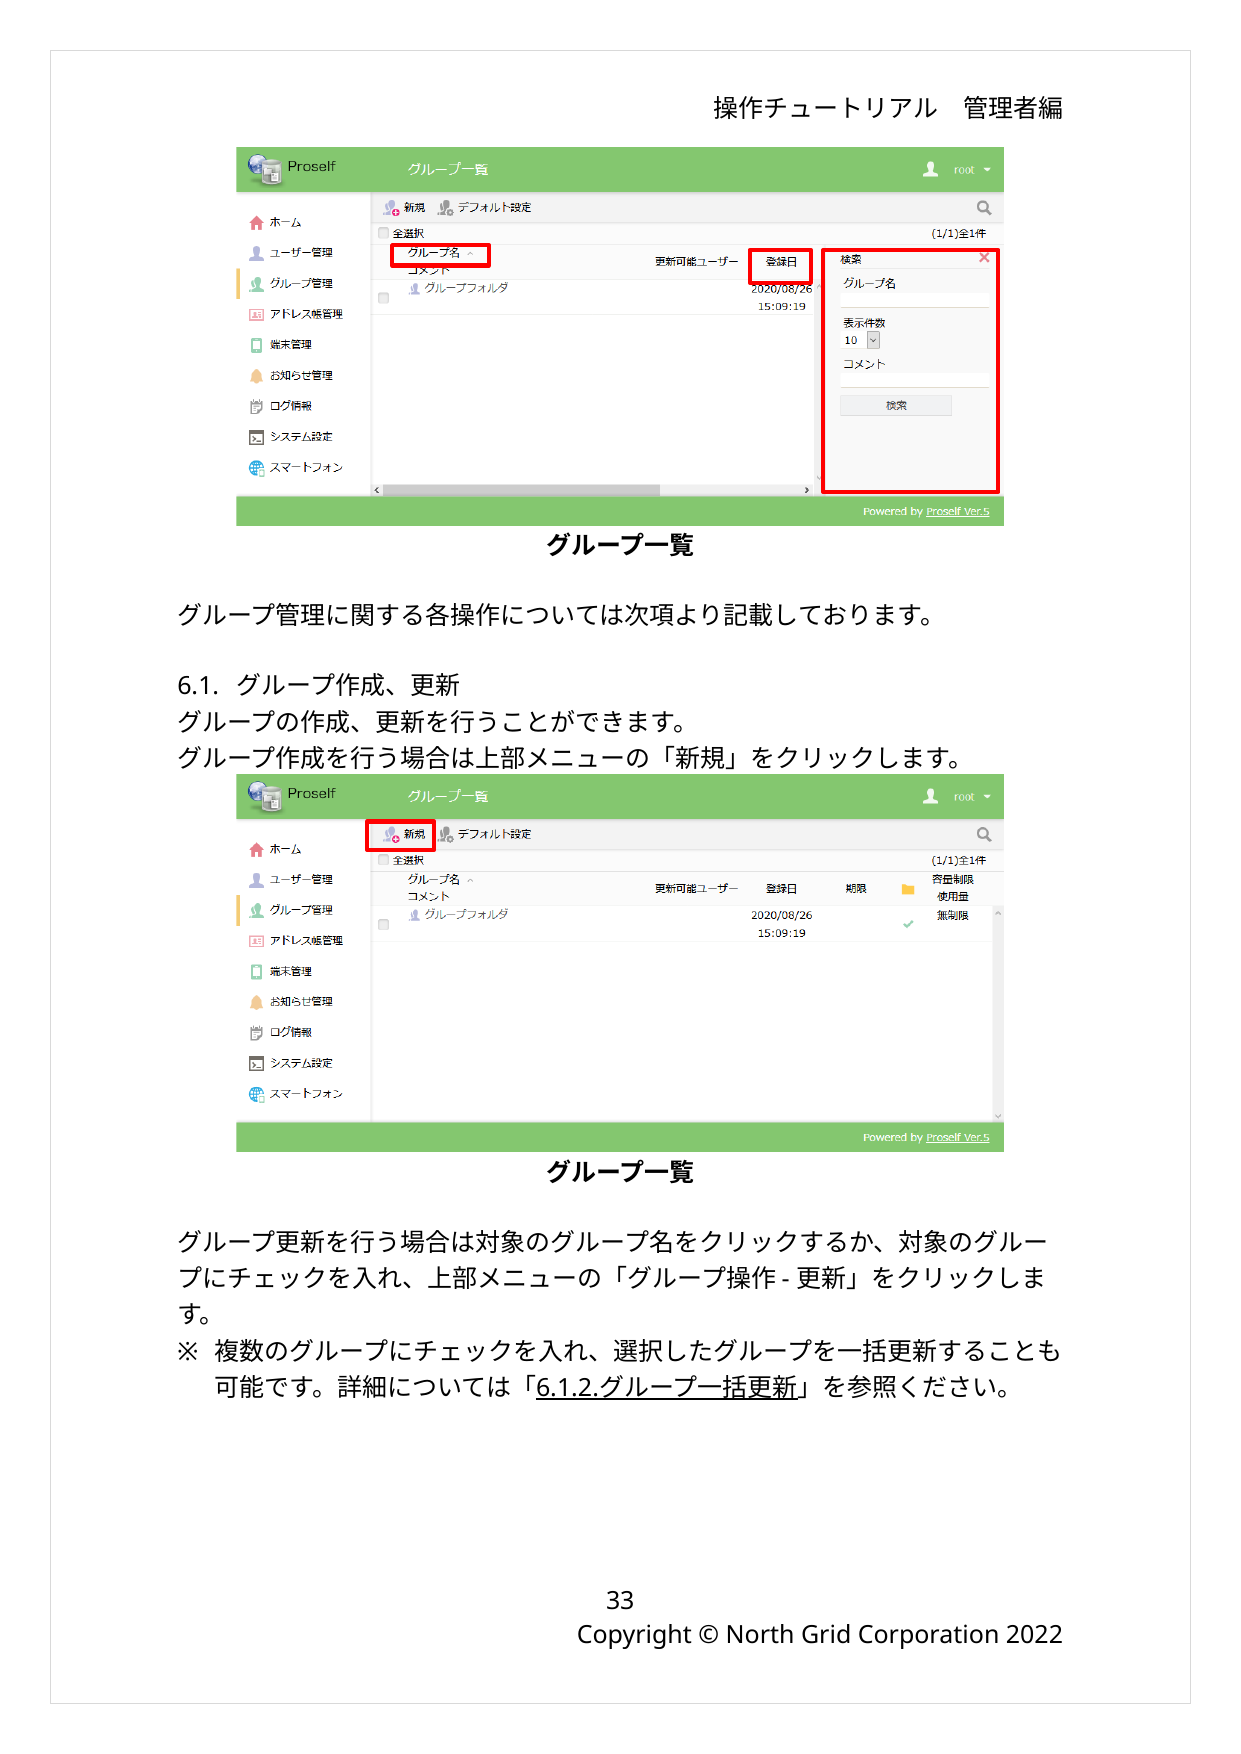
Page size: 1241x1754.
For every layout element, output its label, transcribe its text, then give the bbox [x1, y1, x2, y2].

subtitle グループ作成、更新 [177, 666, 1063, 702]
list 複数のグループにチェックを入れ、選択したグループを一括更新することも可能です。詳細については「6.1.2.グループ一括更新」を参照ください。 [177, 1331, 1063, 1404]
text グループ一覧 [177, 525, 1063, 561]
text グループ管理に関する各操作については次項より記載しております。 [177, 596, 1063, 632]
text グループ更新を行う場合は対象のグループ名をクリックするか、対象のグループにチェックを入れ、上部メニューの「グループ操作 - 更新」をクリックします。 [177, 1222, 1063, 1331]
picture [236, 774, 1004, 1152]
text グループの作成、更新を行うことができます。 [177, 702, 1063, 738]
text グループ作成を行う場合は上部メニューの「新規」をクリックします。 [177, 738, 1063, 774]
text グループ一覧 [177, 1152, 1063, 1188]
picture [236, 147, 1004, 526]
